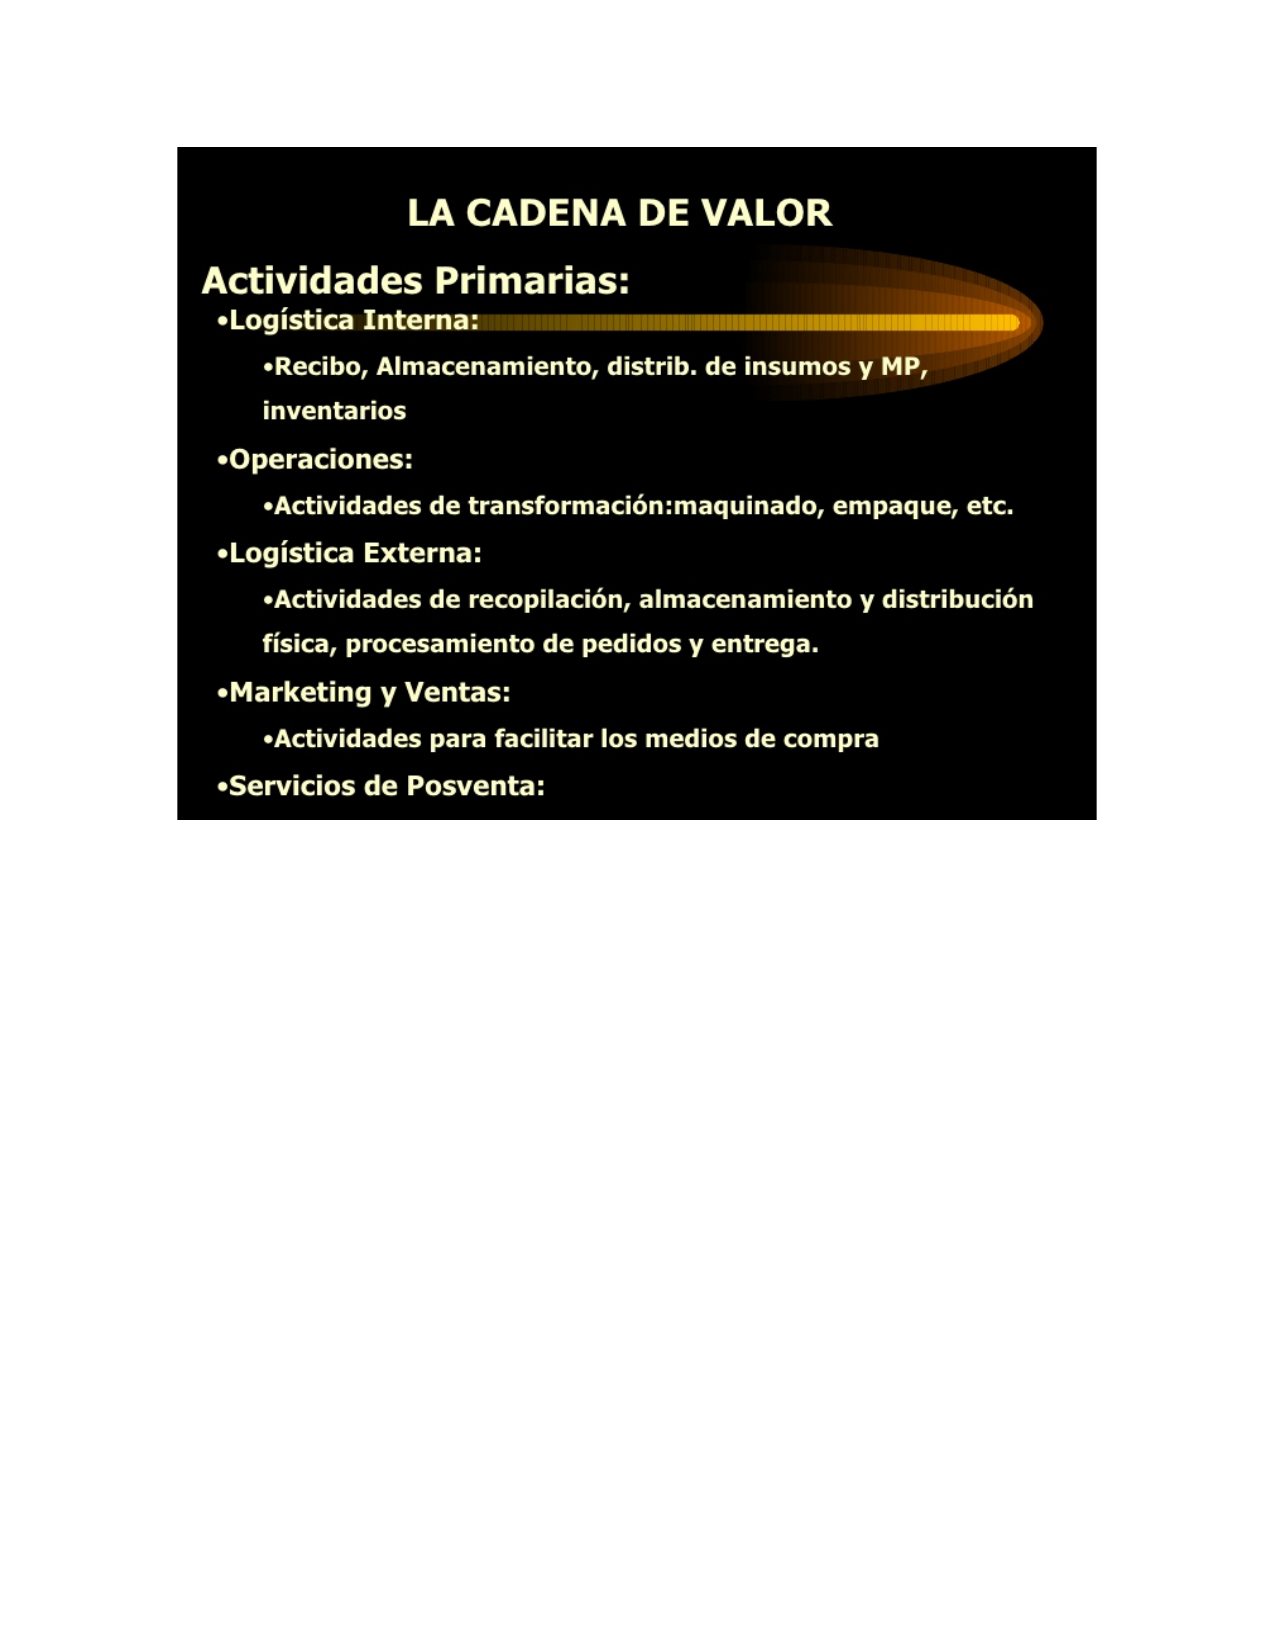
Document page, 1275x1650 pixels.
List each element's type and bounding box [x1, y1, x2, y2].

picture [177, 147, 1097, 820]
